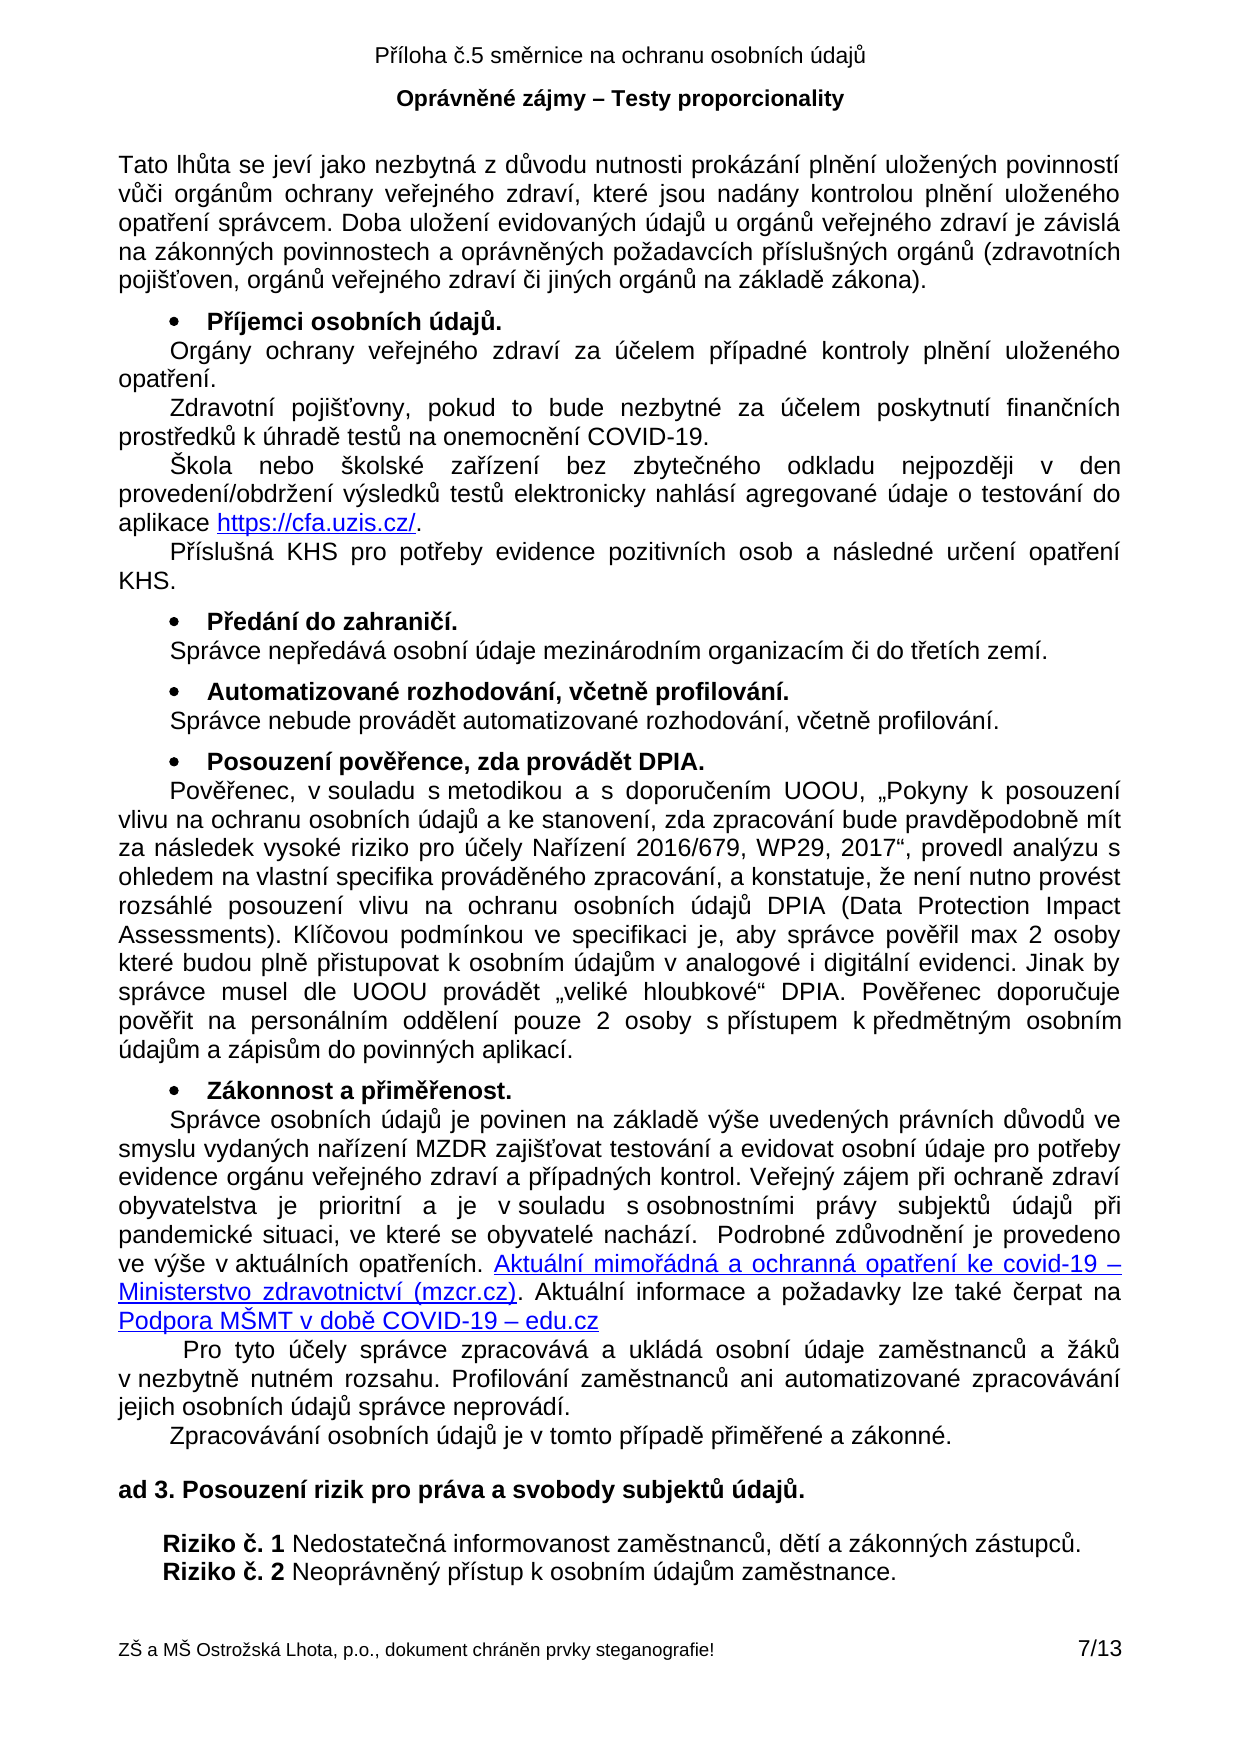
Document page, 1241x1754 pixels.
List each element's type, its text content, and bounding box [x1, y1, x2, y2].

subtitle ad 3. Posouzení rizik pro práva a svobody subjektů údajů. [118, 1475, 1122, 1503]
list Zákonnost a přiměřenost. [169, 1076, 1122, 1105]
list Posouzení pověřence, zda provádět DPIA. [169, 747, 1122, 776]
list Automatizované rozhodování, včetně profilování. [169, 677, 1122, 706]
text Správce nepředává osobní údaje mezinárodním organizacím či do třetích zemí. [118, 636, 1122, 664]
text Riziko č. 2 Neoprávněný přístup k osobním údajům zaměstnance. [162, 1557, 1122, 1586]
text Zdravotní pojišťovny, pokud to bude nezbytné za účelem poskytnutí finančních prostředků k úhradě testů na onemocnění COVID-19. [118, 393, 1122, 451]
text Příslušná KHS pro potřeby evidence pozitivních osob a následné určení opatření KHS. [118, 537, 1122, 594]
list Předání do zahraničí. [169, 607, 1122, 636]
text Správce osobních údajů je povinen na základě výše uvedených právních důvodů ve smyslu vydaných nařízení MZDR zajišťovat testování a evidovat osobní údaje pro potřeby evidence orgánu veřejného zdraví a případných kontrol. Veřejný zájem při ochraně zdraví obyvatelstva je prioritní a je v souladu s osobnostními právy subjektů údajů při pandemické situaci, ve které se obyvatelé nachází. Podrobné zdůvodnění je provedeno ve výše v aktuálních opatřeních. Aktuální mimořádná a ochranná opatření ke covid-19 – Ministerstvo zdravotnictví (mzcr.cz). Aktuální informace a požadavky lze také čerpat na Podpora MŠMT v době COVID-19 – edu.cz [118, 1105, 1122, 1335]
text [118, 151, 1122, 294]
text Škola nebo školské zařízení bez zbytečného odkladu nejpozději v den provedení/obdržení výsledků testů elektronicky nahlásí agregované údaje o testování do aplikace https://cfa.uzis.cz/. [118, 451, 1122, 537]
list Příjemci osobních údajů. [169, 307, 1122, 336]
text Zpracovávání osobních údajů je v tomto případě přiměřené a zákonné. [118, 1421, 1122, 1450]
text Správce nebude provádět automatizované rozhodování, včetně profilování. [118, 706, 1122, 734]
text Riziko č. 1 Nedostatečná informovanost zaměstnanců, dětí a zákonných zástupců. [162, 1528, 1122, 1557]
text Pro tyto účely správce zpracovává a ukládá osobní údaje zaměstnanců a žáků v nezbytně nutném rozsahu. Profilování zaměstnanců ani automatizované zpracovávání jejich osobních údajů správce neprovádí. [118, 1335, 1122, 1421]
text Orgány ochrany veřejného zdraví za účelem případné kontroly plnění uloženého opatření. [118, 336, 1122, 393]
text Pověřenec, v souladu s metodikou a s doporučením UOOU, „Pokyny k posouzení vlivu na ochranu osobních údajů a ke stanovení, zda zpracování bude pravděpodobně mít za následek vysoké riziko pro účely Nařízení 2016/679, WP29, 2017“, provedl analýzu s ohledem na vlastní specifika prováděného zpracování, a konstatuje, že není nutno provést rozsáhlé posouzení vlivu na ochranu osobních údajů DPIA (Data Protection Impact Assessments). Klíčovou podmínkou ve specifikaci je, aby správce pověřil max 2 osoby které budou plně přistupovat k osobním údajům v analogové i digitální evidenci. Jinak by správce musel dle UOOU provádět „veliké hloubkové“ DPIA. Pověřenec doporučuje pověřit na personálním oddělení pouze 2 osoby s přístupem k předmětným osobním údajům a zápisům do povinných aplikací. [118, 776, 1122, 1063]
